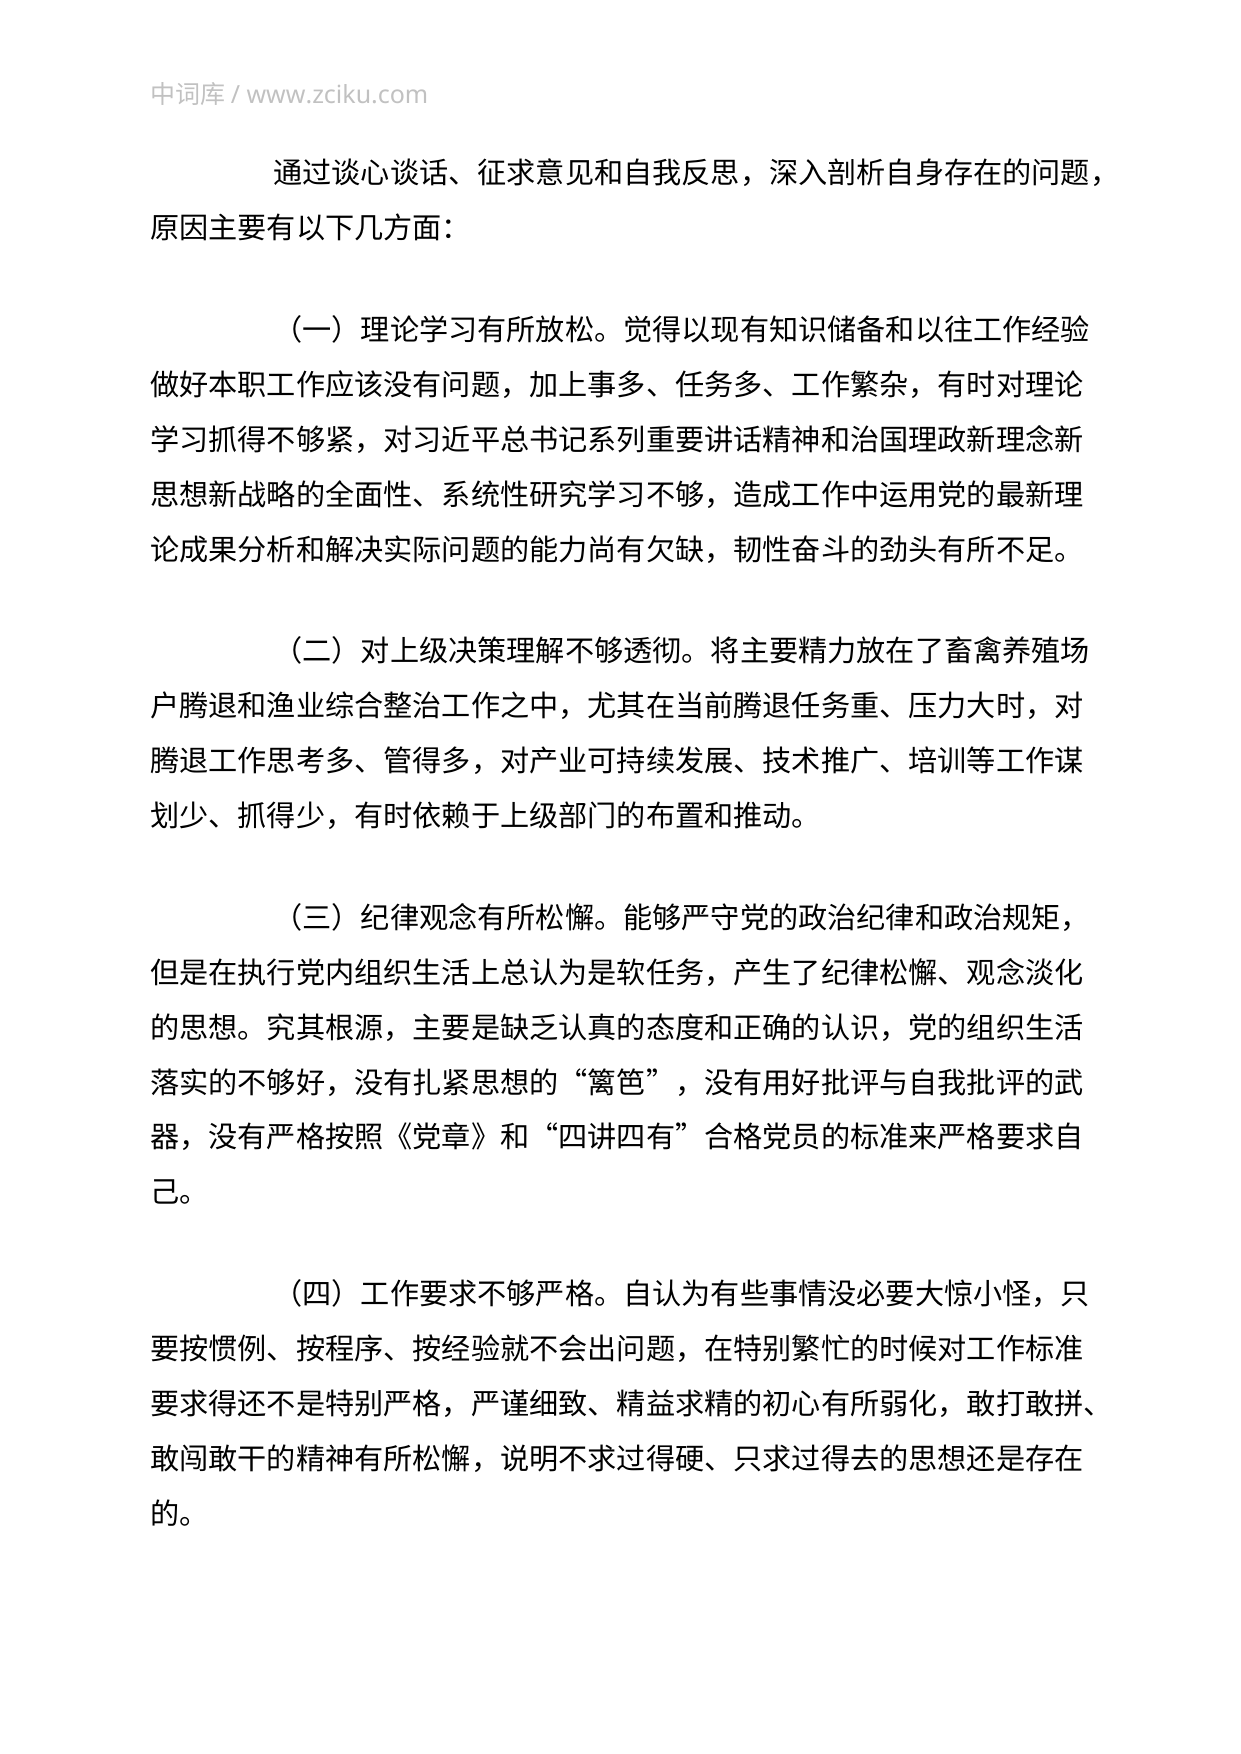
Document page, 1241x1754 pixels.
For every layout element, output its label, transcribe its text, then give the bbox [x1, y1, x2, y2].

text （二）对上级决策理解不够透彻。将主要精力放在了畜禽养殖场户腾退和渔业综合整治工作之中，尤其在当前腾退任务重、压力大时，对腾退工作思考多、管得多，对产业可持续发展、技术推广、培训等工作谋划少、抓得少，有时依赖于上级部门的布置和推动。 [150, 628, 1090, 835]
text （三）纪律观念有所松懈。能够严守党的政治纪律和政治规矩，但是在执行党内组织生活上总认为是软任务，产生了纪律松懈、观念淡化的思想。究其根源，主要是缺乏认真的态度和正确的认识，党的组织生活落实的不够好，没有扎紧思想的“篱笆”，没有用好批评与自我批评的武器，没有严格按照《党章》和“四讲四有”合格党员的标准来严格要求自己。 [150, 894, 1090, 1211]
text 通过谈心谈话、征求意见和自我反思，深入剖析自身存在的问题，原因主要有以下几方面： [150, 150, 1090, 247]
text （四）工作要求不够严格。自认为有些事情没必要大惊小怪，只要按惯例、按程序、按经验就不会出问题，在特别繁忙的时候对工作标准要求得还不是特别严格，严谨细致、精益求精的初心有所弱化，敢打敢拼、敢闯敢干的精神有所松懈，说明不求过得硬、只求过得去的思想还是存在的。 [150, 1271, 1090, 1533]
text （一）理论学习有所放松。觉得以现有知识储备和以往工作经验做好本职工作应该没有问题，加上事多、任务多、工作繁杂，有时对理论学习抓得不够紧，对习近平总书记系列重要讲话精神和治国理政新理念新思想新战略的全面性、系统性研究学习不够，造成工作中运用党的最新理论成果分析和解决实际问题的能力尚有欠缺，韧性奋斗的劲头有所不足。 [150, 307, 1090, 568]
